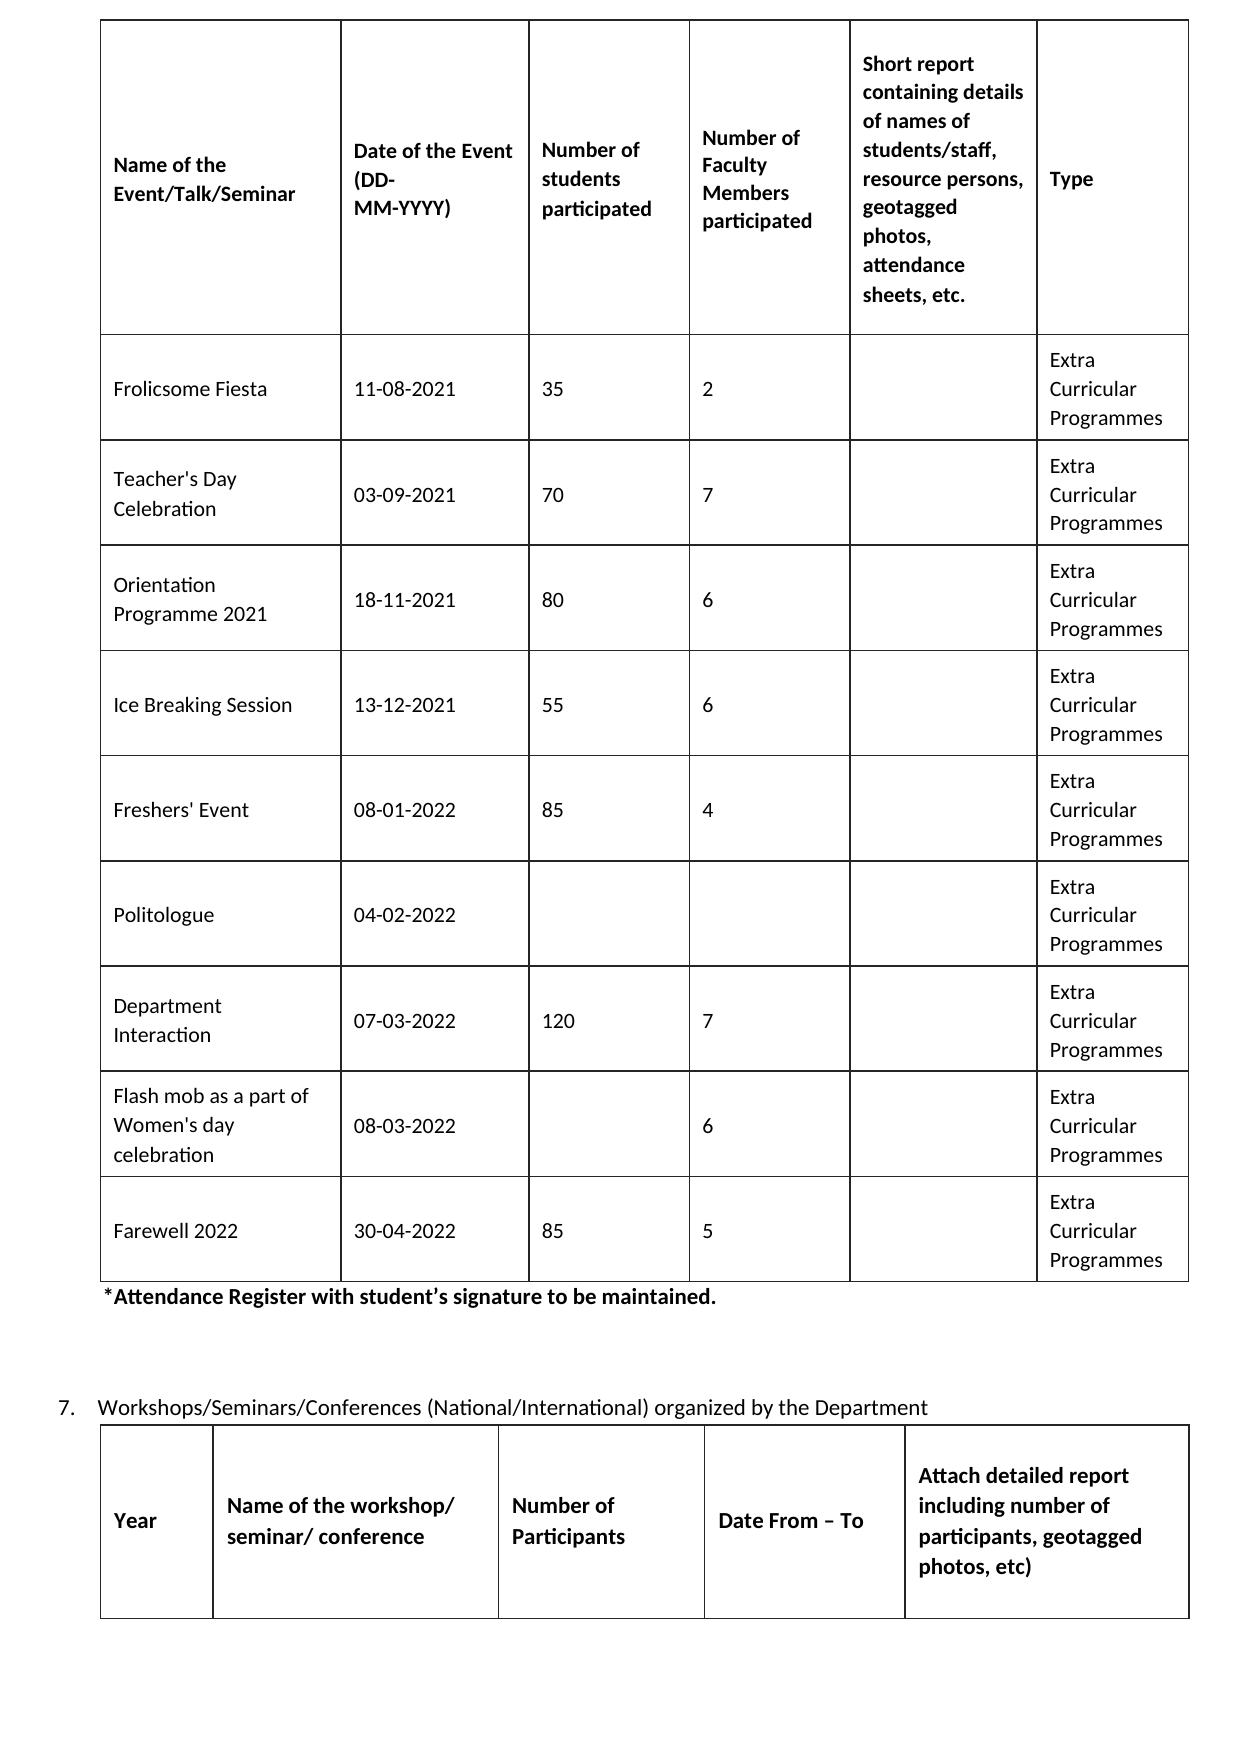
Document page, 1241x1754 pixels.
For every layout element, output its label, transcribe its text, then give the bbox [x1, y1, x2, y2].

table_cell 18-11-2021 [342, 546, 528, 649]
table_cell Ice Breaking Session [101, 651, 340, 755]
table_cell Teacher's Day Celebration [101, 441, 340, 544]
table_cell [851, 546, 1036, 649]
table_cell [851, 756, 1036, 860]
table_cell 13-12-2021 [342, 651, 528, 755]
text *Attendance Register with student’s signature to be maintained. [102, 1282, 1175, 1310]
table_cell Short report containing details of names of students/staff, resource persons, geotagged photos, attendance sheets, etc. [851, 21, 1036, 334]
table_cell 04-02-2022 [342, 862, 528, 965]
table_cell Number of students participated [530, 21, 689, 334]
table_cell [851, 1177, 1036, 1281]
table_cell 4 [690, 756, 849, 860]
table_header Name of the workshop/ seminar/ conference [214, 1426, 498, 1618]
table_cell [851, 862, 1036, 965]
table_cell 70 [530, 441, 689, 544]
table_cell 80 [530, 546, 689, 649]
table_cell Extra Curricular Programmes [1038, 1072, 1188, 1176]
table_cell Date of the Event (DD- MM-YYYY) [342, 21, 528, 334]
table_cell [851, 335, 1036, 439]
table_header Attach detailed report including number of participants, geotagged photos, etc) [906, 1426, 1188, 1618]
table_cell 30-04-2022 [342, 1177, 528, 1281]
table_cell Extra Curricular Programmes [1038, 756, 1188, 860]
table_cell 85 [530, 1177, 689, 1281]
table_cell 55 [530, 651, 689, 755]
table_cell 120 [530, 967, 689, 1070]
table_cell Farewell 2022 [101, 1177, 340, 1281]
table_cell 08-03-2022 [342, 1072, 528, 1176]
list Workshops/Seminars/Conferences (National/International) organized by the Department [58, 1393, 1175, 1421]
table_cell Extra Curricular Programmes [1038, 335, 1188, 439]
table_cell 03-09-2021 [342, 441, 528, 544]
table_cell Extra Curricular Programmes [1038, 862, 1188, 965]
table_cell 85 [530, 756, 689, 860]
table_cell 11-08-2021 [342, 335, 528, 439]
table_cell [530, 862, 689, 965]
table_cell 08-01-2022 [342, 756, 528, 860]
table_cell Extra Curricular Programmes [1038, 546, 1188, 649]
table_cell Extra Curricular Programmes [1038, 441, 1188, 544]
table_cell Type [1038, 21, 1188, 334]
table_cell 6 [690, 546, 849, 649]
table_cell Flash mob as a part of Women's day celebration [101, 1072, 340, 1176]
table_cell 07-03-2022 [342, 967, 528, 1070]
table_cell 5 [690, 1177, 849, 1281]
table_cell 6 [690, 1072, 849, 1176]
table_cell [851, 441, 1036, 544]
table_cell [851, 967, 1036, 1070]
table_header Year [101, 1426, 212, 1618]
table_cell Extra Curricular Programmes [1038, 651, 1188, 755]
table_cell 6 [690, 651, 849, 755]
table_cell 35 [530, 335, 689, 439]
table_cell Extra Curricular Programmes [1038, 1177, 1188, 1281]
table_cell Orientation Programme 2021 [101, 546, 340, 649]
table_cell Number of Faculty Members participated [690, 21, 849, 334]
table_cell 2 [690, 335, 849, 439]
table_cell Extra Curricular Programmes [1038, 967, 1188, 1070]
table_cell Name of the Event/Talk/Seminar [101, 21, 340, 334]
table_cell Frolicsome Fiesta [101, 335, 340, 439]
table_cell [851, 651, 1036, 755]
table_cell [851, 1072, 1036, 1176]
table_cell [530, 1072, 689, 1176]
table_header Date From – To [705, 1426, 904, 1618]
table_cell 7 [690, 967, 849, 1070]
table_header Number of Participants [499, 1426, 704, 1618]
table_cell Politologue [101, 862, 340, 965]
table_cell Department Interaction [101, 967, 340, 1070]
table_cell Freshers' Event [101, 756, 340, 860]
table_cell 7 [690, 441, 849, 544]
table_cell [690, 862, 849, 965]
